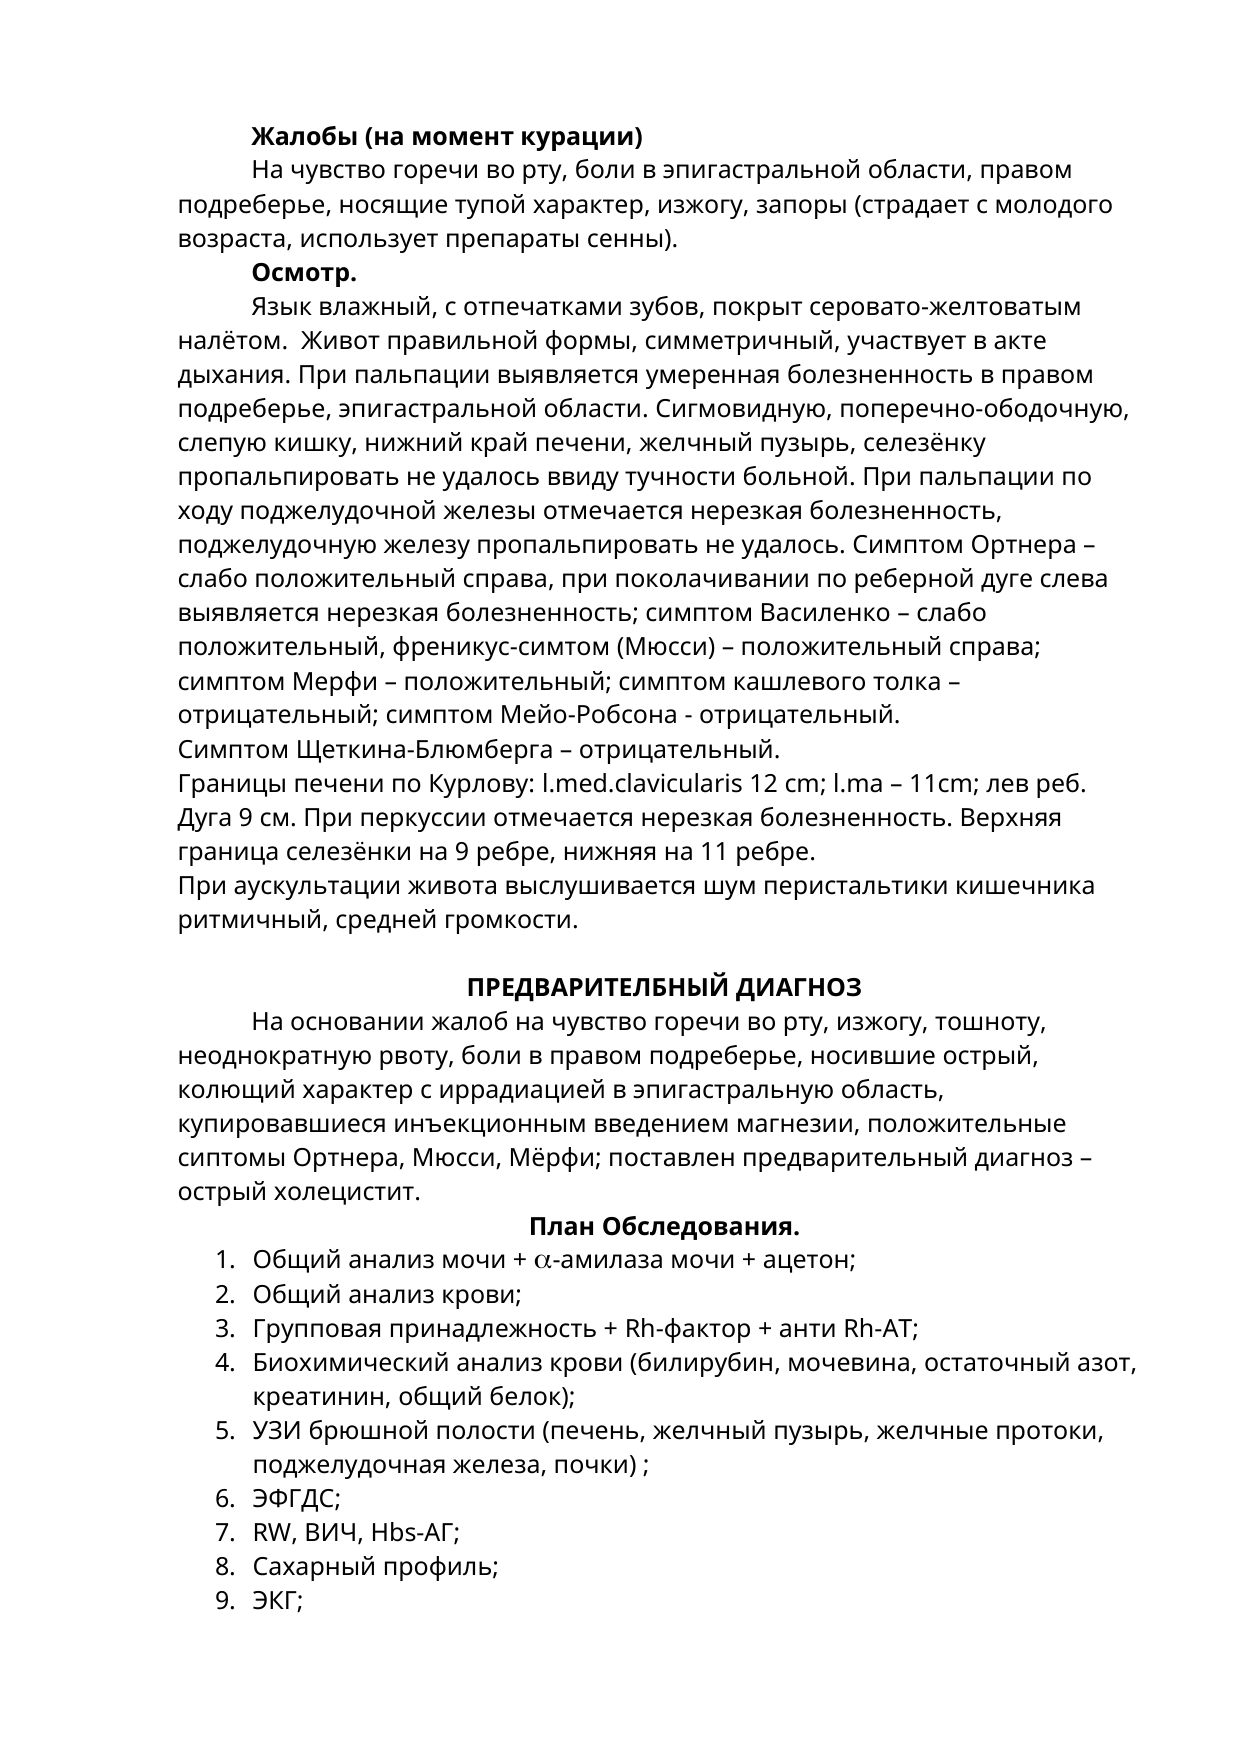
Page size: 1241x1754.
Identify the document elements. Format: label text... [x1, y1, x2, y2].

list УЗИ брюшной полости (печень, желчный пузырь, желчные протоки, поджелудочная железа, почки) ; [215, 1412, 1152, 1481]
subtitle ПРЕДВАРИТЕЛБНЫЙ ДИАГНОЗ [177, 970, 1152, 1004]
text На чувство горечи во рту, боли в эпигастральной области, правом подреберье, носящие тупой характер, изжогу, запоры (страдает с молодого возраста, использует препараты сенны). [177, 152, 1152, 254]
text Симптом Щеткина-Блюмберга – отрицательный. [177, 731, 1152, 765]
list RW, ВИЧ, Hbs-АГ; [215, 1515, 1152, 1549]
text Дуга 9 см. При перкуссии отмечается нерезкая болезненность. Верхняя граница селезёнки на 9 ребре, нижняя на 11 ребре. [177, 799, 1152, 867]
text На основании жалоб на чувство горечи во рту, изжогу, тошноту, неоднократную рвоту, боли в правом подреберье, носившие острый, колющий характер с иррадиацией в эпигастральную область, купировавшиеся инъекционным введением магнезии, положительные сиптомы Ортнера, Мюсси, Мёрфи; поставлен предварительный диагноз – острый холецистит. [177, 1004, 1152, 1208]
list Биохимический анализ крови (билирубин, мочевина, остаточный азот, креатинин, общий белок); [215, 1344, 1152, 1412]
text При аускультации живота выслушивается шум перистальтики кишечника ритмичный, средней громкости. [177, 867, 1152, 936]
list Сахарный профиль; [215, 1549, 1152, 1583]
text Язык влажный, с отпечатками зубов, покрыт серовато-желтоватым налётом. Живот правильной формы, симметричный, участвует в акте дыхания. При пальпации выявляется умеренная болезненность в правом подреберье, эпигастральной области. Сигмовидную, поперечно-ободочную, слепую кишку, нижний край печени, желчный пузырь, селезёнку пропальпировать не удалось ввиду тучности больной. При пальпации по ходу поджелудочной железы отмечается нерезкая болезненность, поджелудочную железу пропальпировать не удалось. Симптом Ортнера – слабо положительный справа, при поколачивании по реберной дуге слева выявляется нерезкая болезненность; симптом Василенко – слабо положительный, френикус-симтом (Мюсси) – положительный справа; симптом Мерфи – положительный; симптом кашлевого толка – отрицательный; симптом Мейо-Робсона - отрицательный. [177, 288, 1152, 731]
list Групповая принадлежность + Rh-фактор + анти Rh-AT; [215, 1310, 1152, 1344]
text Жалобы (на момент курации) [177, 118, 1152, 152]
text Осмотр. [177, 254, 1152, 288]
list ЭКГ; [215, 1583, 1152, 1617]
list Общий анализ мочи + -амилаза мочи + ацетон; [215, 1242, 1152, 1276]
list ЭФГДС; [215, 1481, 1152, 1515]
text Границы печени по Курлову: l.med.clavicularis 12 cm; l.ma – 11cm; лев реб. [177, 765, 1152, 799]
list Общий анализ крови; [215, 1276, 1152, 1310]
text План Обследования. [177, 1208, 1152, 1242]
